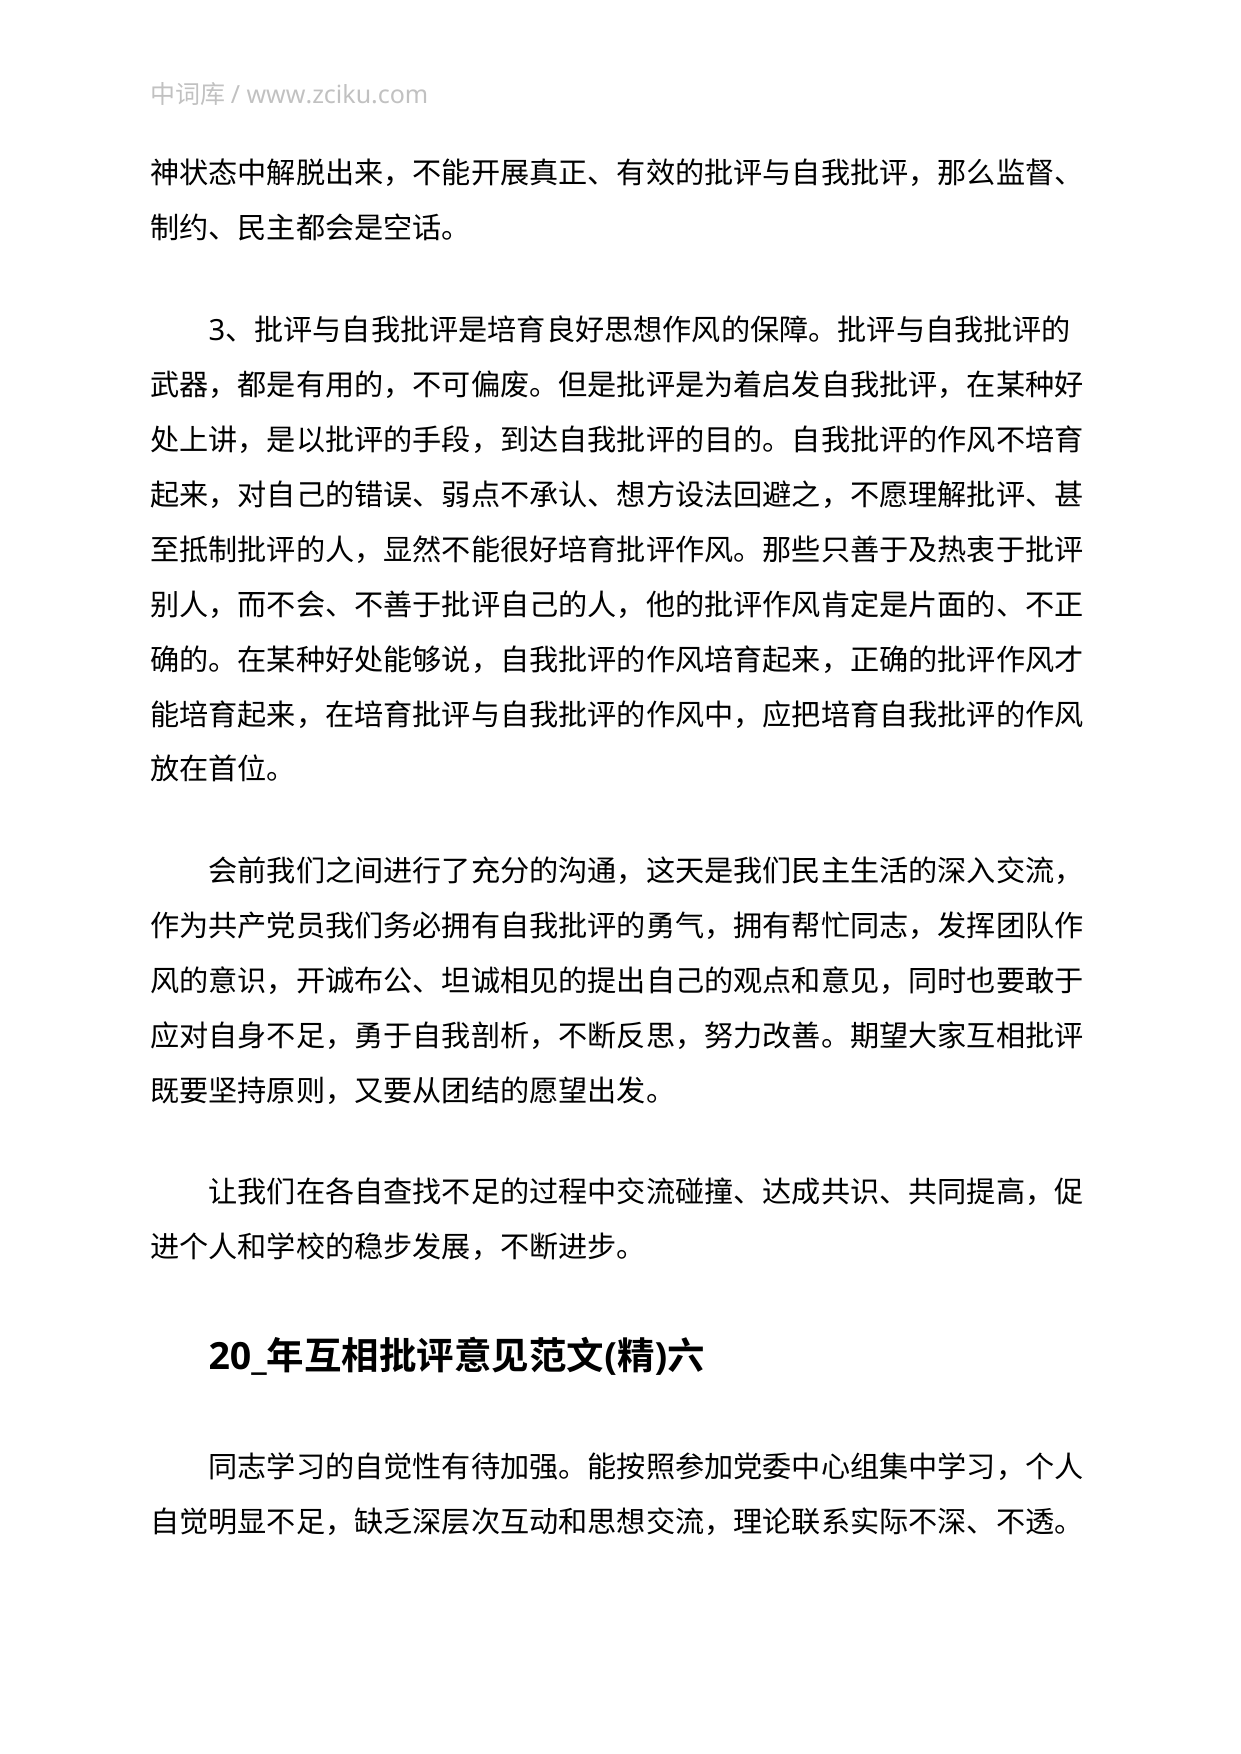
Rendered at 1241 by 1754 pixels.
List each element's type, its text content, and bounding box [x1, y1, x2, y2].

text 会前我们之间进行了充分的沟通，这天是我们民主生活的深入交流，作为共产党员我们务必拥有自我批评的勇气，拥有帮忙同志，发挥团队作风的意识，开诚布公、坦诚相见的提出自己的观点和意见，同时也要敢于应对自身不足，勇于自我剖析，不断反思，努力改善。期望大家互相批评既要坚持原则，又要从团结的愿望出发。 [150, 848, 1090, 1109]
text 同志学习的自觉性有待加强。能按照参加党委中心组集中学习，个人自觉明显不足，缺乏深层次互动和思想交流，理论联系实际不深、不透。 [150, 1443, 1090, 1541]
text 20_年互相批评意见范文(精)六 [150, 1326, 1090, 1380]
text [150, 150, 1090, 247]
text 让我们在各自查找不足的过程中交流碰撞、达成共识、共同提高，促进个人和学校的稳步发展，不断进步。 [150, 1169, 1090, 1266]
text 3、批评与自我批评是培育良好思想作风的保障。批评与自我批评的武器，都是有用的，不可偏废。但是批评是为着启发自我批评，在某种好处上讲，是以批评的手段，到达自我批评的目的。自我批评的作风不培育起来，对自己的错误、弱点不承认、想方设法回避之，不愿理解批评、甚至抵制批评的人，显然不能很好培育批评作风。那些只善于及热衷于批评别人，而不会、不善于批评自己的人，他的批评作风肯定是片面的、不正确的。在某种好处能够说，自我批评的作风培育起来，正确的批评作风才能培育起来，在培育批评与自我批评的作风中，应把培育自我批评的作风放在首位。 [150, 307, 1090, 788]
